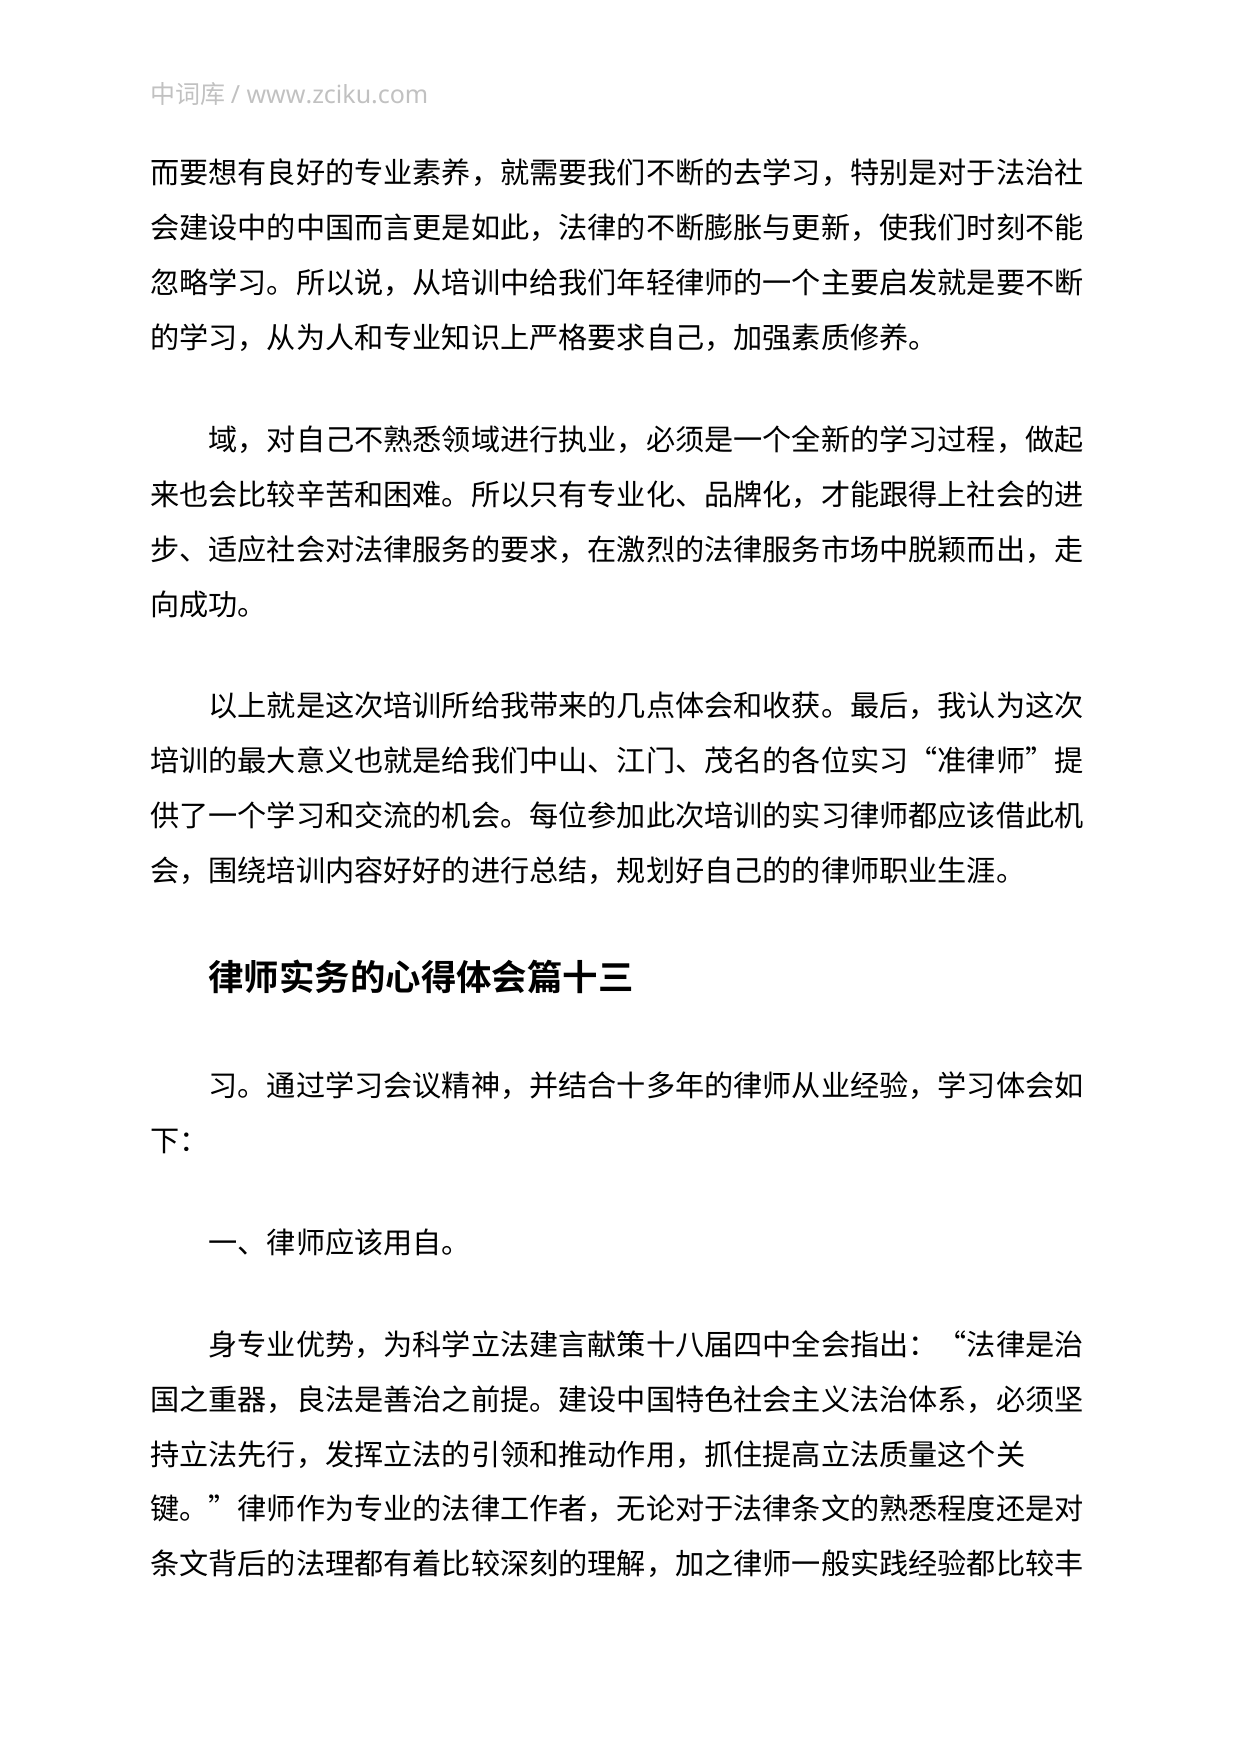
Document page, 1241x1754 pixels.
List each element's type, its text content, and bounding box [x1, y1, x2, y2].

text 以上就是这次培训所给我带来的几点体会和收获。最后，我认为这次培训的最大意义也就是给我们中山、江门、茂名的各位实习“准律师”提供了一个学习和交流的机会。每位参加此次培训的实习律师都应该借此机会，围绕培训内容好好的进行总结，规划好自己的的律师职业生涯。 [150, 683, 1090, 890]
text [150, 150, 1090, 357]
text 一、律师应该用自。 [150, 1219, 1090, 1262]
text 习。通过学习会议精神，并结合十多年的律师从业经验，学习体会如下： [150, 1063, 1090, 1160]
text 律师实务的心得体会篇十三 [150, 949, 1090, 1001]
text 域，对自己不熟悉领域进行执业，必须是一个全新的学习过程，做起来也会比较辛苦和困难。所以只有专业化、品牌化，才能跟得上社会的进步、适应社会对法律服务的要求，在激烈的法律服务市场中脱颖而出，走向成功。 [150, 416, 1090, 623]
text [150, 1321, 1090, 1583]
